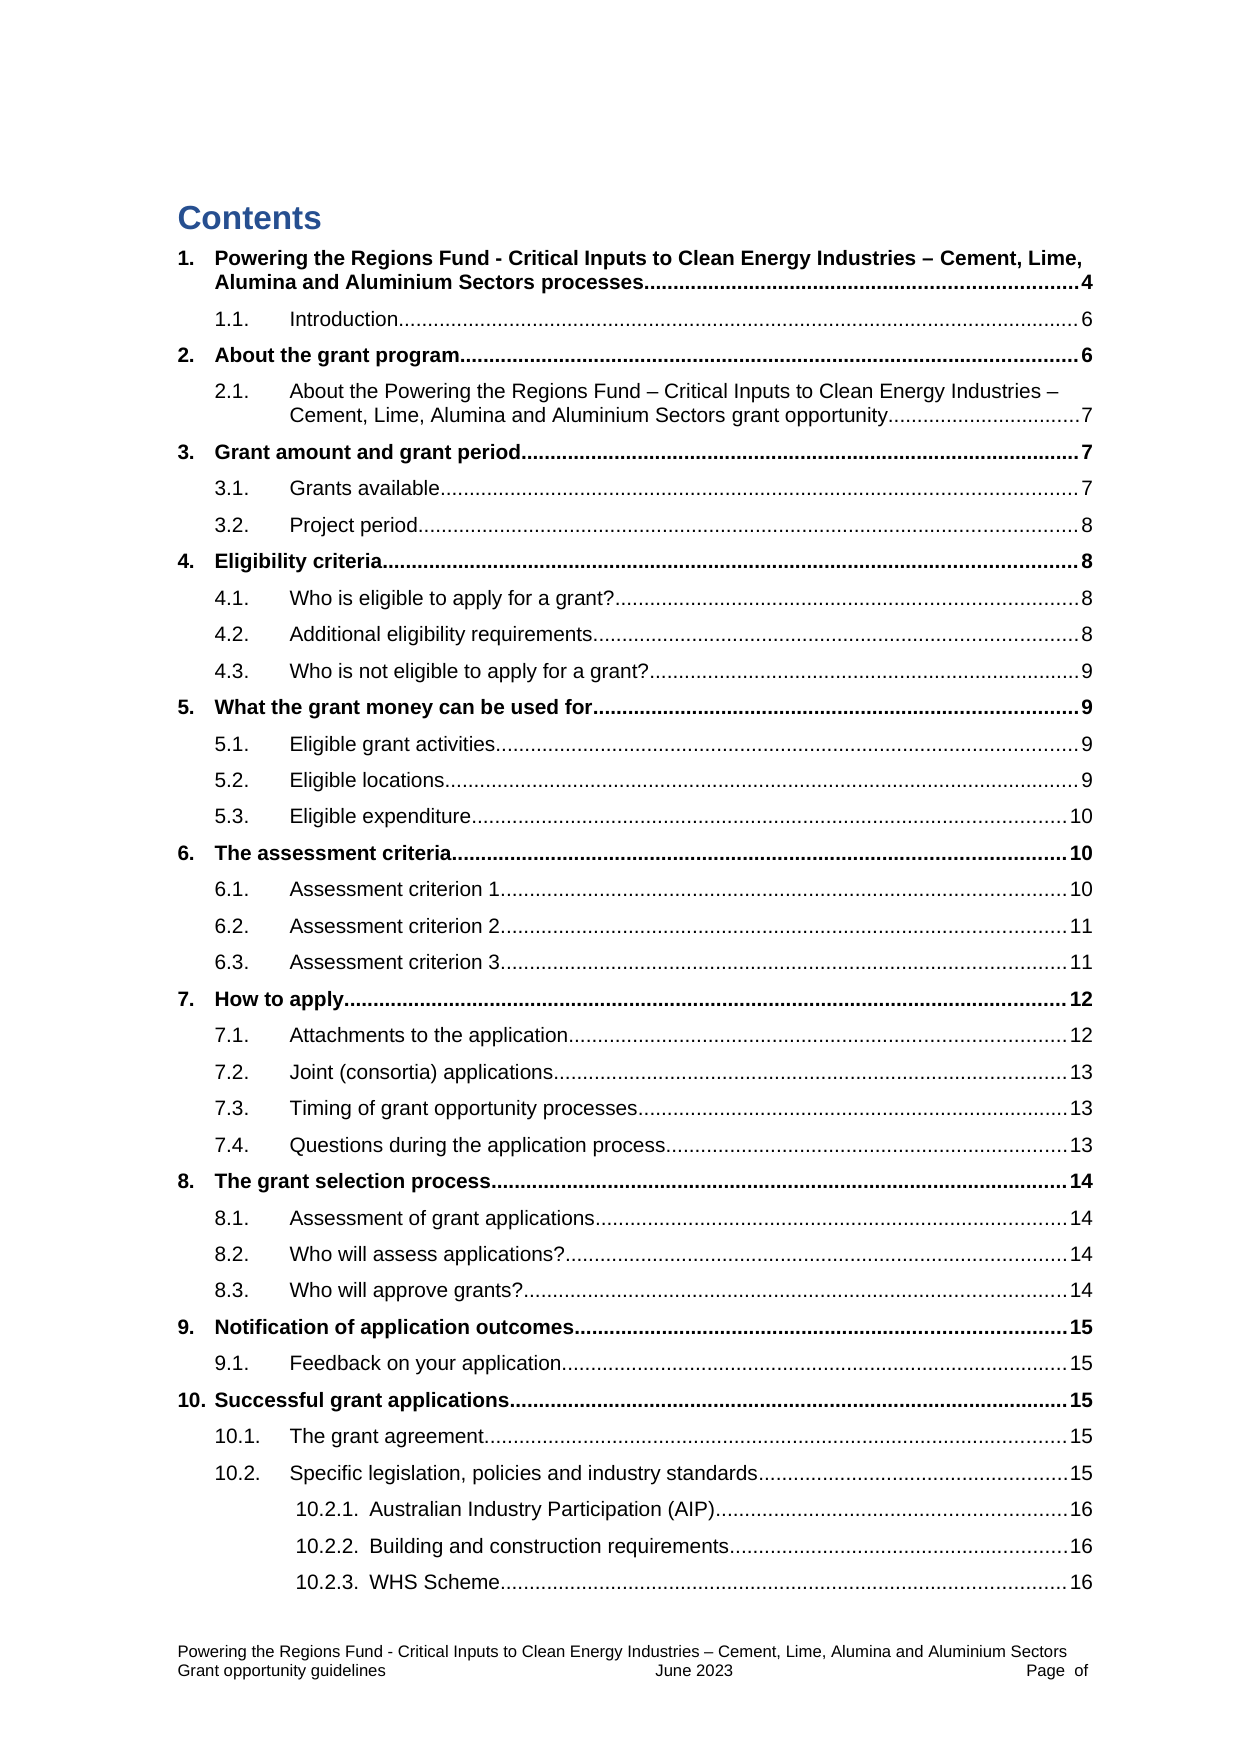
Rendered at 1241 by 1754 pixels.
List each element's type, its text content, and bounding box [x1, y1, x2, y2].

text 2.1. About the Powering the Regions Fund – Critical Inputs to Clean Energy Industries – Cement, Lime, Alumina and Aluminium Sectors grant opportunity 7 [214, 379, 1092, 427]
text 7.1. Attachments to the application 12 [214, 1023, 1092, 1047]
text 1.1. Introduction 6 [214, 306, 1092, 330]
text 8.2. Who will assess applications? 14 [214, 1242, 1092, 1266]
text 5. What the grant money can be used for 9 [177, 695, 1092, 719]
text 6.3. Assessment criterion 3 11 [214, 950, 1092, 974]
text 7. How to apply 12 [177, 987, 1092, 1011]
text 6.1. Assessment criterion 1 10 [214, 877, 1092, 901]
text 5.2. Eligible locations 9 [214, 768, 1092, 792]
text 9. Notification of application outcomes 15 [177, 1315, 1092, 1339]
text 8. The grant selection process 14 [177, 1169, 1092, 1193]
text 6.2. Assessment criterion 2 11 [214, 914, 1092, 938]
text 10.2. Specific legislation, policies and industry standards 15 [214, 1461, 1092, 1484]
text 8.1. Assessment of grant applications 14 [214, 1205, 1092, 1229]
text 9.1. Feedback on your application 15 [214, 1351, 1092, 1375]
text 10.2.3. WHS Scheme 16 [295, 1570, 1092, 1594]
text 5.3. Eligible expenditure 10 [214, 804, 1092, 828]
text 7.4. Questions during the application process 13 [214, 1132, 1092, 1156]
text 4.1. Who is eligible to apply for a grant? 8 [214, 586, 1092, 609]
text 4.3. Who is not eligible to apply for a grant? 9 [214, 658, 1092, 682]
text 7.2. Joint (consortia) applications 13 [214, 1059, 1092, 1083]
subtitle Contents [177, 198, 1092, 236]
text 3. Grant amount and grant period 7 [177, 440, 1092, 464]
text 8.3. Who will approve grants? 14 [214, 1278, 1092, 1302]
text 10.2.2. Building and construction requirements 16 [295, 1533, 1092, 1557]
text 10.1. The grant agreement 15 [214, 1424, 1092, 1448]
text 10. Successful grant applications 15 [177, 1388, 1092, 1412]
text 3.1. Grants available 7 [214, 476, 1092, 500]
text 4.2. Additional eligibility requirements 8 [214, 622, 1092, 646]
text 10.2.1. Australian Industry Participation (AIP) 16 [295, 1497, 1092, 1521]
text 4. Eligibility criteria 8 [177, 549, 1092, 573]
text 7.3. Timing of grant opportunity processes 13 [214, 1096, 1092, 1120]
text 5.1. Eligible grant activities 9 [214, 731, 1092, 755]
text 3.2. Project period 8 [214, 513, 1092, 537]
text 2. About the grant program 6 [177, 343, 1092, 367]
text 6. The assessment criteria 10 [177, 841, 1092, 865]
text 1. Powering the Regions Fund - Critical Inputs to Clean Energy Industries – Cement, Lime, Alumina and Aluminium Sectors processes 4 [177, 246, 1092, 294]
